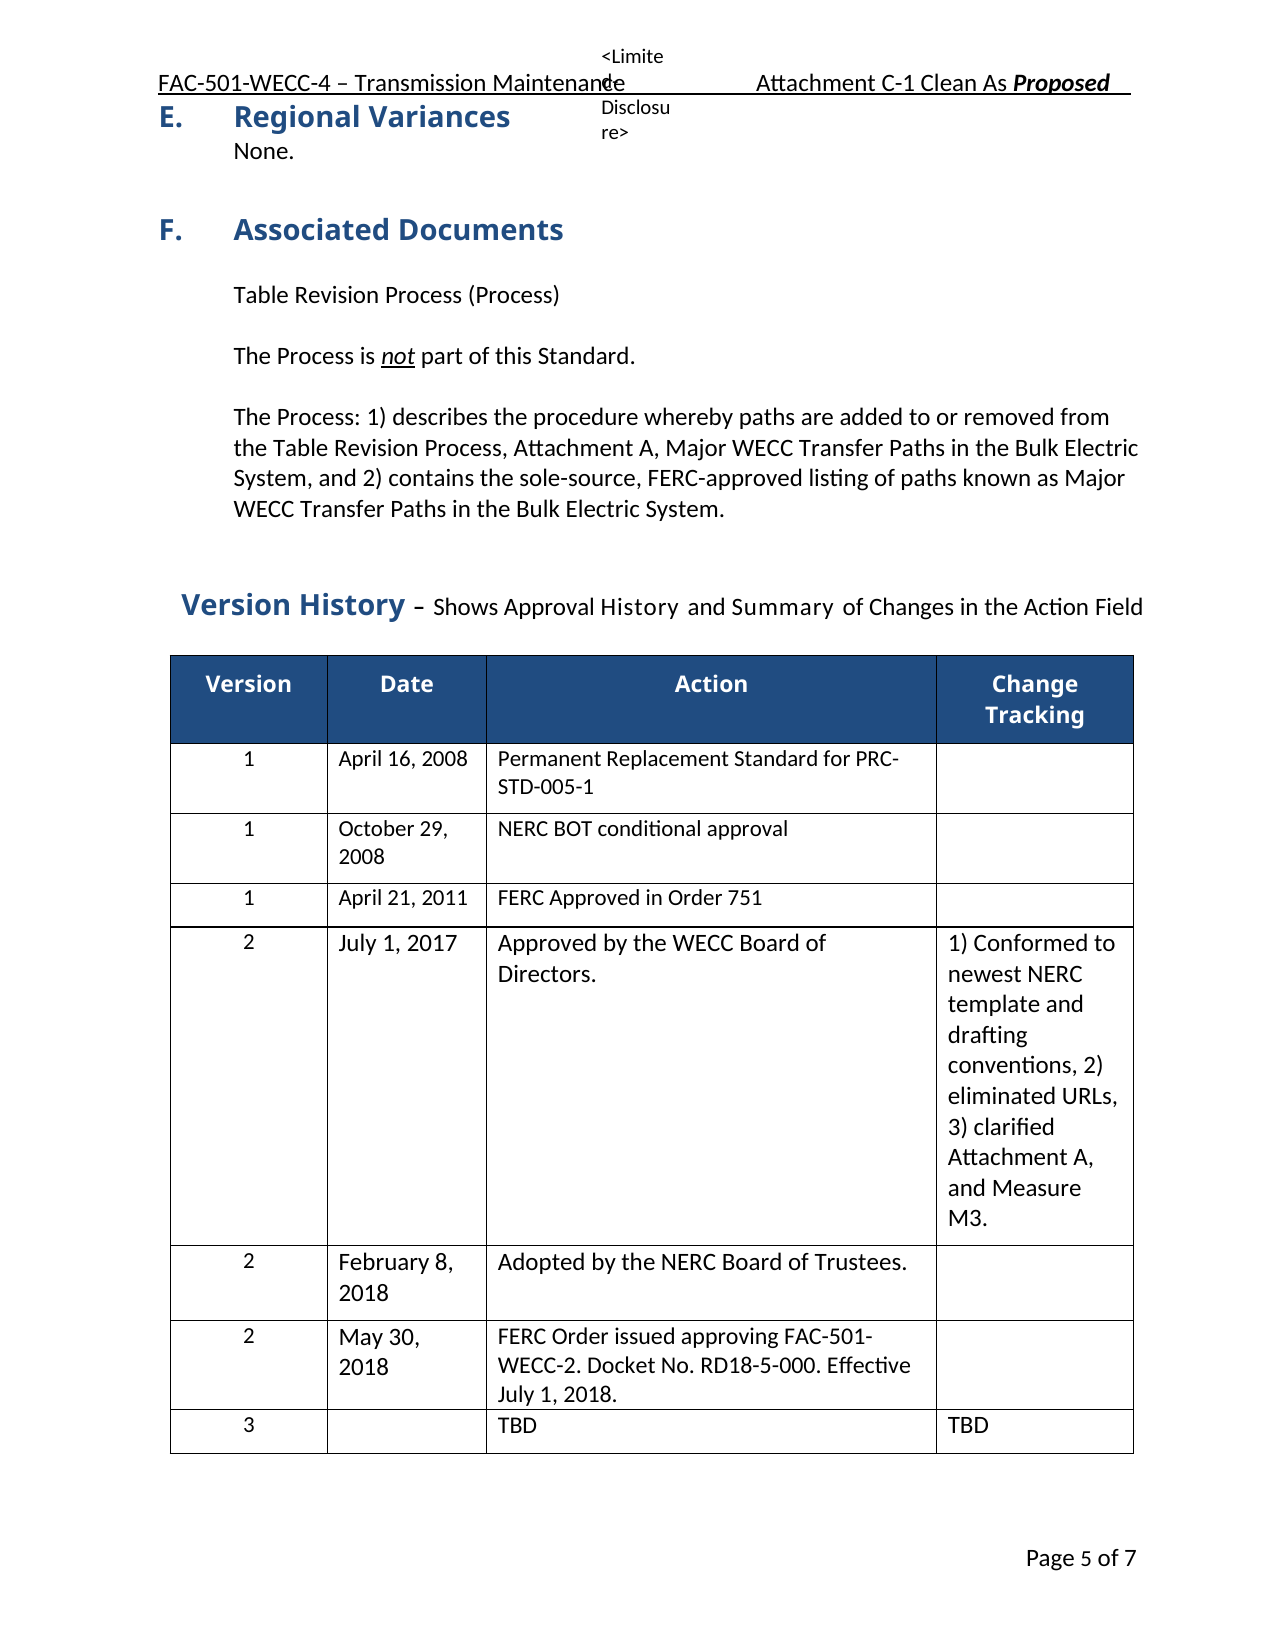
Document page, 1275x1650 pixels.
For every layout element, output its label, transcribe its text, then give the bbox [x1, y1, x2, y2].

table_cell FERC Approved in Order 751 [487, 884, 936, 926]
table_cell TBD [937, 1410, 1133, 1453]
text None. [196, 136, 1146, 166]
table_cell 1) Conformed to newest NERC template and drafting conventions, 2) eliminated URLs, 3) clarified Attachment A, and Measure M3. [937, 928, 1133, 1245]
table_header Action [487, 656, 936, 743]
table_cell Permanent Replacement Standard for PRC-STD-005-1 [487, 744, 936, 813]
table_cell October 29, 2008 [328, 814, 486, 882]
table_header Date [328, 656, 486, 743]
table_cell [937, 1246, 1133, 1320]
table_cell FERC Order issued approving FAC-501-WECC-2. Docket No. RD18-5-000. Effective July 1, 2018. [487, 1321, 936, 1409]
table_header Change Tracking [937, 656, 1133, 743]
table_header Version [171, 656, 327, 743]
table_cell May 30, 2018 [328, 1321, 486, 1409]
table_cell [937, 1321, 1133, 1409]
table_cell 1 [171, 884, 327, 926]
text The Process is not part of this Standard. [233, 340, 1146, 371]
table_cell [937, 744, 1133, 813]
list F. Associated Documents [158, 209, 1146, 249]
table_cell [937, 884, 1133, 926]
table_cell 3 [171, 1410, 327, 1453]
table_cell July 1, 2017 [328, 928, 486, 1245]
table_cell Adopted by the NERC Board of Trustees. [487, 1246, 936, 1320]
text E. Regional Variances [158, 96, 1146, 136]
text The Process: 1) describes the procedure whereby paths are added to or removed from the Table Revision Process, Attachment A, Major WECC Transfer Paths in the Bulk Electric System, and 2) contains the sole-source, FERC-approved listing of paths known as Major WECC Transfer Paths in the Bulk Electric System. [233, 401, 1146, 523]
table_cell [937, 814, 1133, 882]
table_cell NERC BOT conditional approval [487, 814, 936, 882]
table_cell 2 [171, 1246, 327, 1320]
text Version History – Shows Approval History and Summary of Changes in the Action Field [181, 584, 1146, 624]
table_cell April 16, 2008 [328, 744, 486, 813]
table_cell April 21, 2011 [328, 884, 486, 926]
table_cell [328, 1410, 486, 1453]
table_cell 2 [171, 1321, 327, 1409]
table_cell TBD [487, 1410, 936, 1453]
table_cell 2 [171, 928, 327, 1245]
table_cell February 8, 2018 [328, 1246, 486, 1320]
table_cell 1 [171, 744, 327, 813]
table_cell Approved by the WECC Board of Directors. [487, 928, 936, 1245]
table_cell 1 [171, 814, 327, 882]
text Table Revision Process (Process) [233, 279, 1146, 310]
